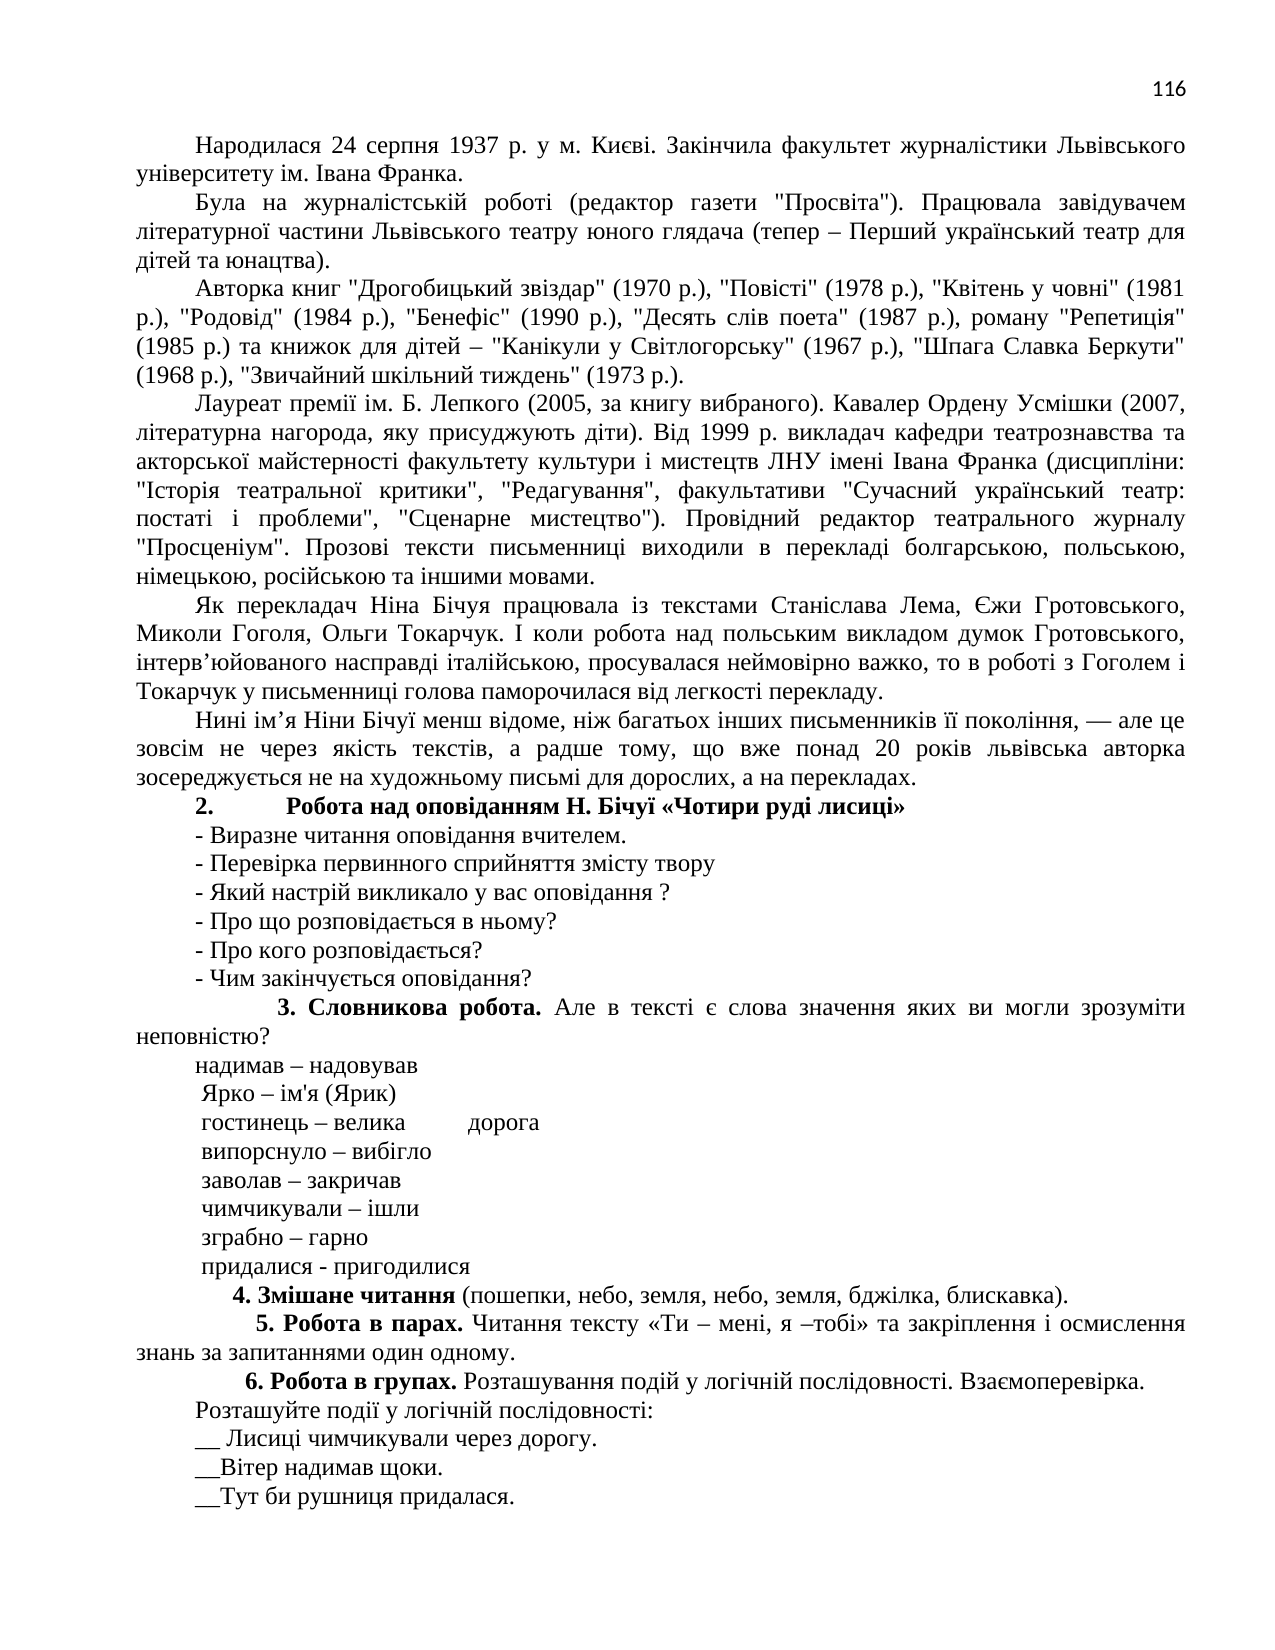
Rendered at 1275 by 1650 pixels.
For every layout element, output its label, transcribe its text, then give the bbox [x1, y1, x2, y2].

text зграбно – гарно [136, 1222, 1186, 1251]
text Як перекладач Ніна Бічуя працювала із текстами Станіслава Лема, Єжи Гротовського, Миколи Гоголя, Ольги Токарчук. І коли робота над польським викладом думок Гротовського, інтерв’юйованого насправді італійською, просувалася неймовірно важко, то в роботі з Гоголем і Токарчук у письменниці голова паморочилася від легкості перекладу. [136, 590, 1186, 705]
text __Вітер надимав щоки. [136, 1452, 1186, 1481]
list Робота над оповіданням Н. Бічуї «Чотири руді лисиці» [136, 791, 1186, 820]
text випорснуло – вибігло [136, 1136, 1186, 1165]
text 4. Змішане читання (пошепки, небо, земля, небо, земля, бджілка, блискавка). [136, 1280, 1186, 1308]
text Народилася 24 серпня 1937 р. у м. Києві. Закінчила факультет журналістики Львівського університету ім. Івана Франка. [136, 130, 1186, 187]
text Була на журналістській роботі (редактор газети "Просвіта"). Працювала завідувачем літературної частини Львівського театру юного глядача (тепер – Перший український театр для дітей та юнацтва). [136, 187, 1186, 273]
text 3. Словникова робота. Але в тексті є слова значення яких ви могли зрозуміти неповністю? [136, 992, 1186, 1050]
text - Про кого розповідається? [136, 935, 1186, 963]
text Нині ім’я Ніни Бічуї менш відоме, ніж багатьох інших письменників її покоління, — але це зовсім не через якість текстів, а радше тому, що вже понад 20 років львівська авторка зосереджується не на художньому письмі для дорослих, а на перекладах. [136, 705, 1186, 791]
text заволав – закричав [136, 1165, 1186, 1193]
text придалися - пригодилися [136, 1251, 1186, 1280]
text гостинець – велика дорога [136, 1107, 1186, 1136]
text __ Лисиці чимчикували через дорогу. [136, 1423, 1186, 1452]
text 5. Робота в парах. Читання тексту «Ти – мені, я –тобі» та закріплення і осмислення знань за запитаннями один одному. [136, 1308, 1186, 1366]
text - Чим закінчується оповідання? [136, 963, 1186, 992]
text - Про що розповідається в ньому? [136, 906, 1186, 935]
text Ярко – ім'я (Ярик) [136, 1078, 1186, 1107]
text Авторка книг "Дрогобицький звіздар" (1970 р.), "Повісті" (1978 р.), "Квітень у човні" (1981 р.), "Родовід" (1984 р.), "Бенефіс" (1990 р.), "Десять слів поета" (1987 р.), роману "Репетиція" (1985 р.) та книжок для дітей – "Канікули у Світлогорську" (1967 р.), "Шпага Славка Беркути" (1968 р.), "Звичайний шкільний тиждень" (1973 р.). [136, 273, 1186, 388]
text - Який настрій викликало у вас оповідання ? [136, 877, 1186, 906]
text Розташуйте події у логічній послідовності: [136, 1395, 1186, 1423]
text __Тут би рушниця придалася. [136, 1481, 1186, 1510]
text надимав – надовував [136, 1050, 1186, 1078]
text 6. Робота в групах. Розташування подій у логічній послідовності. Взаємоперевірка. [136, 1366, 1186, 1395]
list - Перевірка первинного сприйняття змісту твору [136, 848, 1186, 877]
text чимчикували – ішли [136, 1193, 1186, 1222]
list - Виразне читання оповідання вчителем. [136, 820, 1186, 848]
text Лауреат премії ім. Б. Лепкого (2005, за книгу вибраного). Кавалер Ордену Усмішки (2007, літературна нагорода, яку присуджують діти). Від 1999 р. викладач кафедри театрознавства та акторської майстерності факультету культури і мистецтв ЛНУ імені Івана Франка (дисципліни: "Історія театральної критики", "Редагування", факультативи "Сучасний український театр: постаті і проблеми", "Сценарне мистецтво"). Провідний редактор театрального журналу "Просценіум". Прозові тексти письменниці виходили в перекладі болгарською, польською, німецькою, російською та іншими мовами. [136, 388, 1186, 590]
